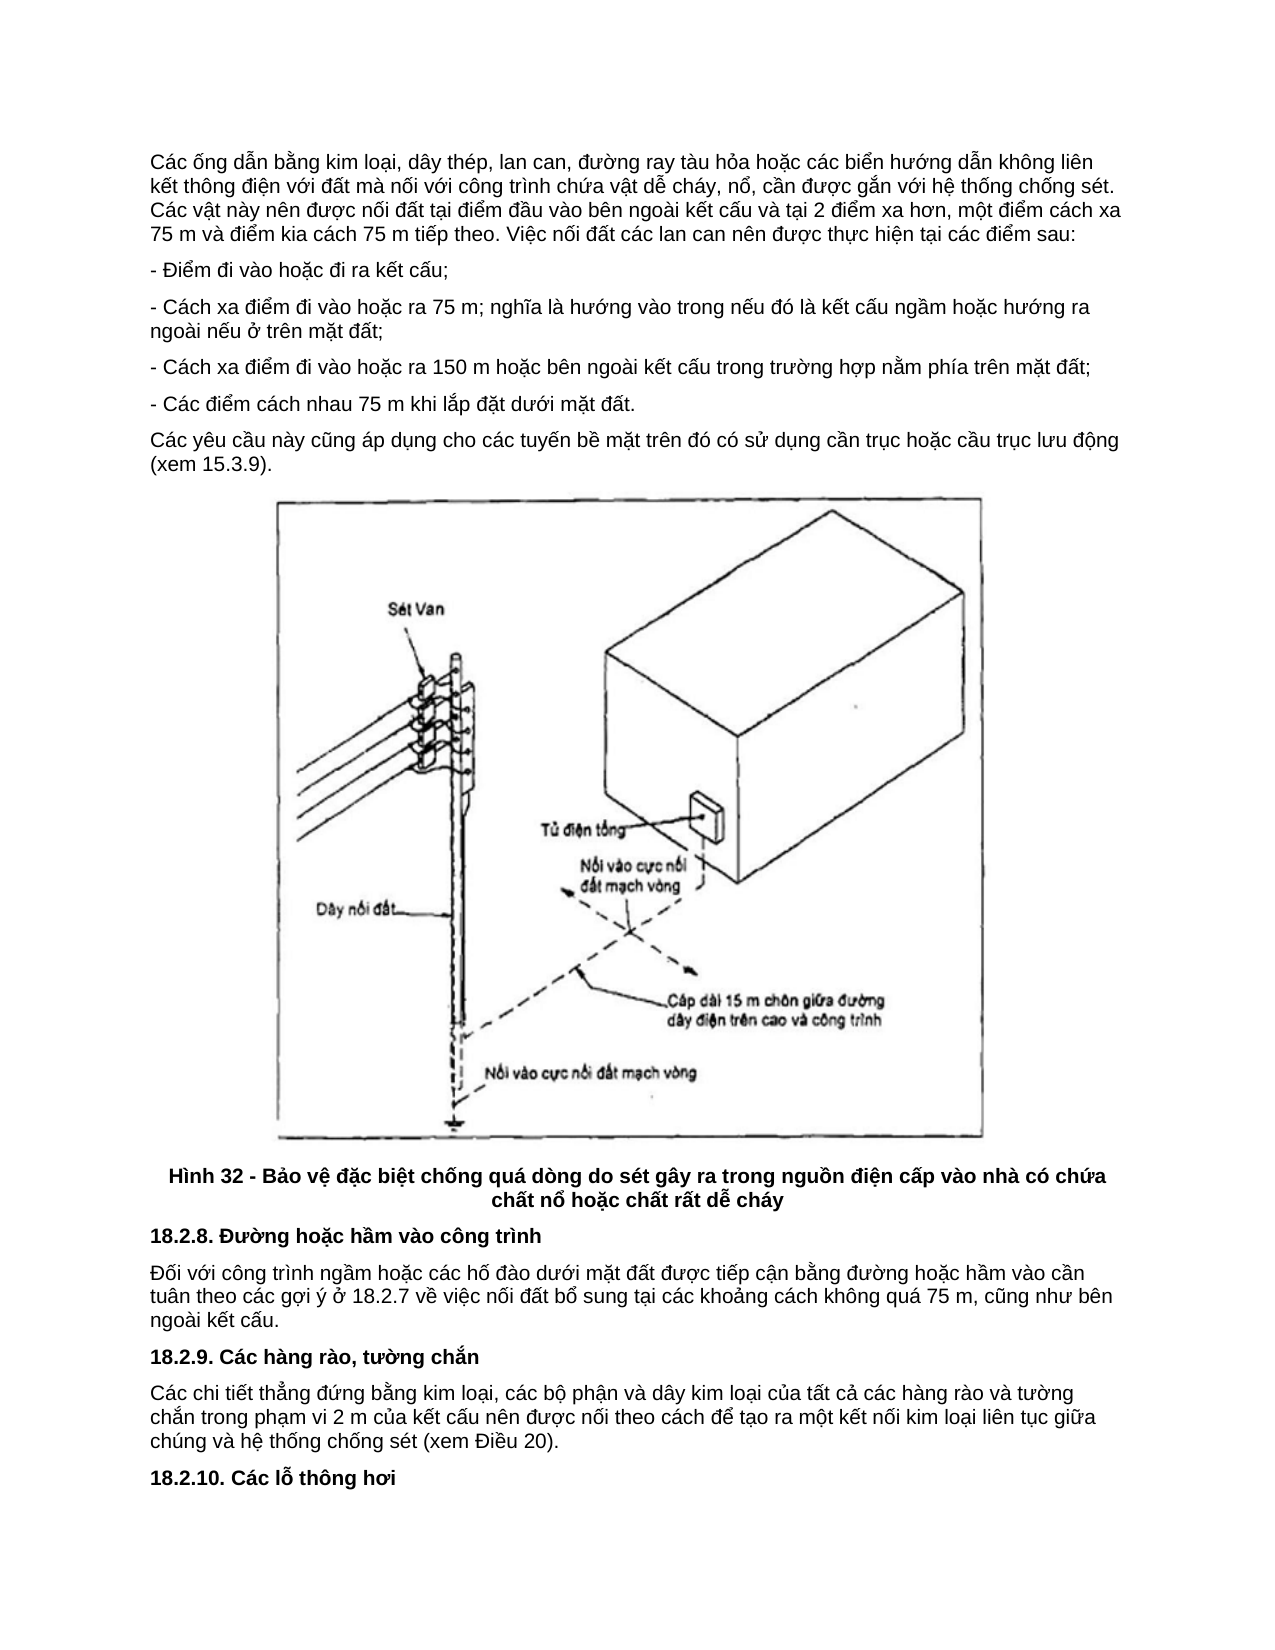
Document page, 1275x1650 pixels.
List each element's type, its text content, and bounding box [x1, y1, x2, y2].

text 18.2.10. Các lỗ thông hơi [150, 1466, 1125, 1489]
text Hình 32 - Bảo vệ đặc biệt chống quá dòng do sét gây ra trong nguồn điện cấp vào nhà có chứa chất nổ hoặc chất rất dễ cháy [150, 1163, 1125, 1211]
text - Cách xa điểm đi vào hoặc ra 75 m; nghĩa là hướng vào trong nếu đó là kết cấu ngầm hoặc hướng ra ngoài nếu ở trên mặt đất; [150, 295, 1125, 343]
picture [266, 488, 1009, 1151]
text 18.2.9. Các hàng rào, tường chắn [150, 1345, 1125, 1369]
text Các ống dẫn bằng kim loại, dây thép, lan can, đường ray tàu hỏa hoặc các biển hướng dẫn không liên kết thông điện với đất mà nối với công trình chứa vật dễ cháy, nổ, cần được gắn với hệ thống chống sét. Các vật này nên được nối đất tại điểm đầu vào bên ngoài kết cấu và tại 2 điểm xa hơn, một điểm cách xa 75 m và điểm kia cách 75 m tiếp theo. Việc nối đất các lan can nên được thực hiện tại các điểm sau: [150, 150, 1125, 246]
text - Cách xa điểm đi vào hoặc ra 150 m hoặc bên ngoài kết cấu trong trường hợp nằm phía trên mặt đất; [150, 355, 1125, 379]
text Các yêu cầu này cũng áp dụng cho các tuyến bề mặt trên đó có sử dụng cần trục hoặc cầu trục lưu động (xem 15.3.9). [150, 428, 1125, 476]
text - Điểm đi vào hoặc đi ra kết cấu; [150, 258, 1125, 282]
text Đối với công trình ngầm hoặc các hố đào dưới mặt đất được tiếp cận bằng đường hoặc hầm vào cần tuân theo các gợi ý ở 18.2.7 về việc nối đất bổ sung tại các khoảng cách không quá 75 m, cũng như bên ngoài kết cấu. [150, 1260, 1125, 1332]
text - Các điểm cách nhau 75 m khi lắp đặt dưới mặt đất. [150, 392, 1125, 416]
text 18.2.8. Đường hoặc hầm vào công trình [150, 1224, 1125, 1248]
text Các chi tiết thẳng đứng bằng kim loại, các bộ phận và dây kim loại của tất cả các hàng rào và tường chắn trong phạm vi 2 m của kết cấu nên được nối theo cách để tạo ra một kết nối kim loại liên tục giữa chúng và hệ thống chống sét (xem Điều 20). [150, 1381, 1125, 1453]
